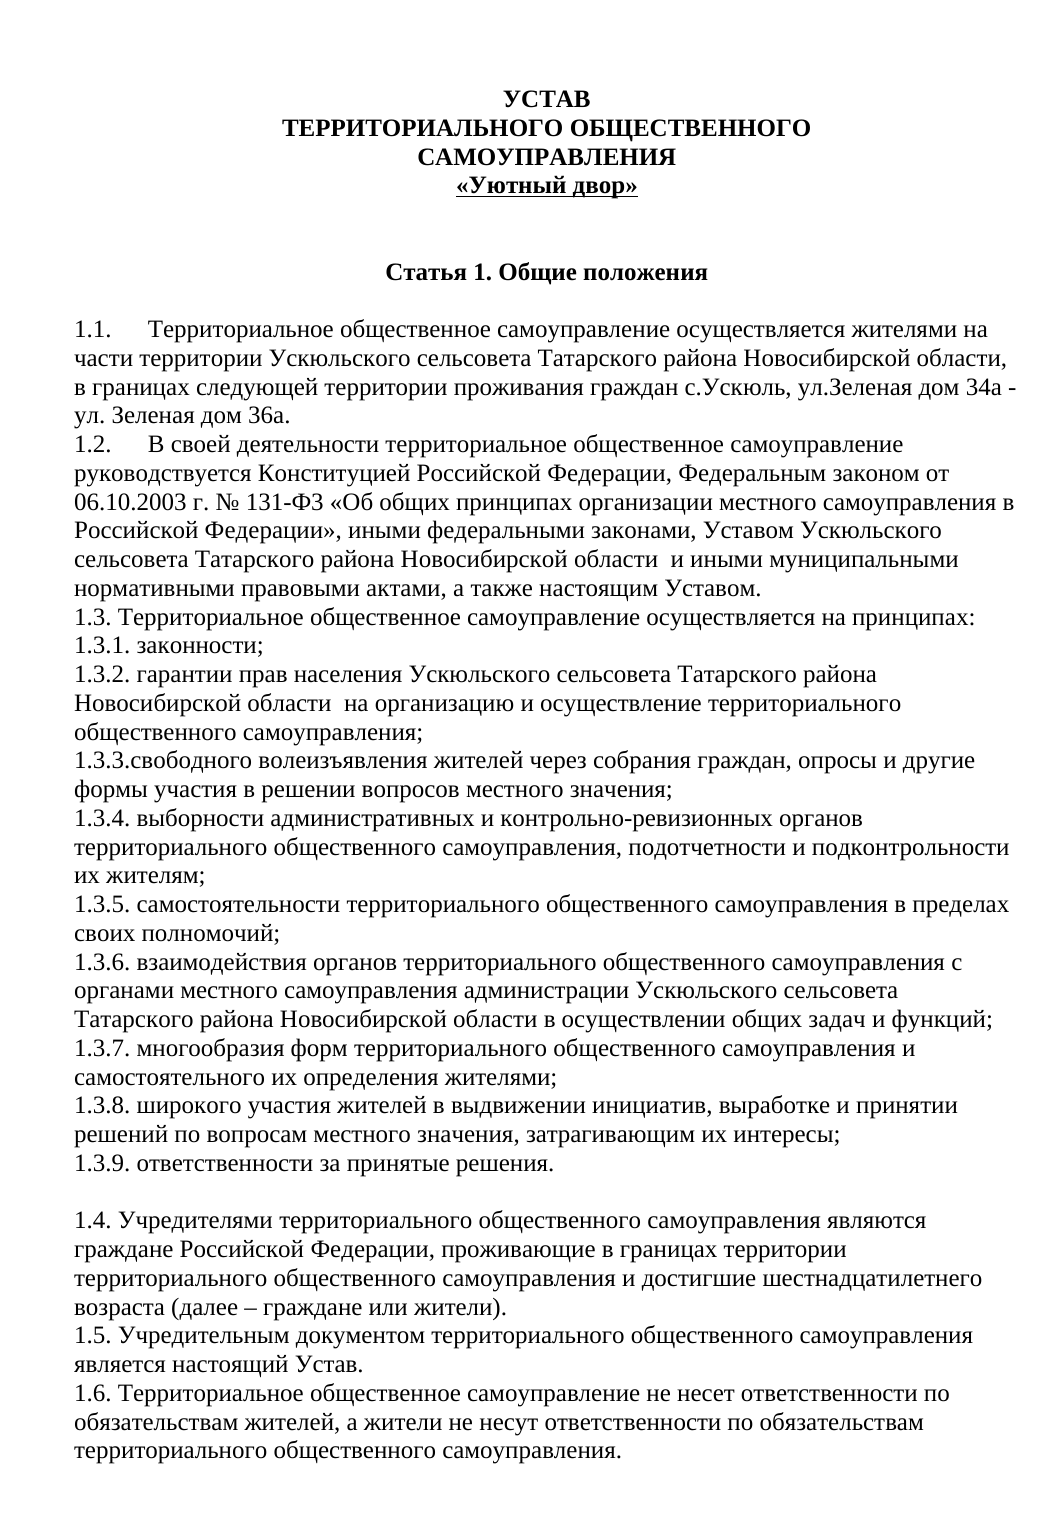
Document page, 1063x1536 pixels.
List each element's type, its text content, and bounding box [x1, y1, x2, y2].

text 1.3.4. выборности административных и контрольно-ревизионных органов территориального общественного самоуправления, подотчетности и подконтрольности их жителям; [74, 803, 1019, 889]
text 1.3.3.свободного волеизъявления жителей через собрания граждан, опросы и другие формы участия в решении вопросов местного значения; [74, 746, 1019, 803]
text 1.3.8. широкого участия жителей в выдвижении инициатив, выработке и принятии решений по вопросам местного значения, затрагивающим их интересы; [74, 1091, 1019, 1148]
text 1.3.7. многообразия форм территориального общественного самоуправления и самостоятельного их определения жителями; [74, 1033, 1019, 1091]
text Статья 1. Общие положения [74, 257, 1019, 286]
text 1.3.2. гарантии прав населения Ускюльского сельсовета Татарского района Новосибирской области на организацию и осуществление территориального общественного самоуправления; [74, 659, 1019, 746]
list Территориальное общественное самоуправление осуществляется жителями на части территории Ускюльского сельсовета Татарского района Новосибирской области, в границах следующей территории проживания граждан с.Ускюль, ул.Зеленая дом 34а -ул. Зеленая дом 36а. [74, 314, 1019, 429]
text «Уютный двор» [74, 171, 1019, 199]
text 1.4. Учредителями территориального общественного самоуправления являются граждане Российской Федерации, проживающие в границах территории территориального общественного самоуправления и достигшие шестнадцатилетнего возраста (далее – граждане или жители). [74, 1206, 1019, 1321]
text САМОУПРАВЛЕНИЯ [74, 142, 1019, 171]
text 1.5. Учредительным документом территориального общественного самоуправления является настоящий Устав. [74, 1321, 1019, 1378]
text 1.3.6. взаимодействия органов территориального общественного самоуправления с органами местного самоуправления администрации Ускюльского сельсовета Татарского района Новосибирской области в осуществлении общих задач и функций; [74, 947, 1019, 1033]
text УСТАВ [74, 84, 1019, 113]
text 1.3.9. ответственности за принятые решения. [74, 1148, 1019, 1177]
text ТЕРРИТОРИАЛЬНОГО ОБЩЕСТВЕННОГО [74, 113, 1019, 142]
text 1.3. Территориальное общественное самоуправление осуществляется на принципах: [74, 602, 1019, 631]
text 1.3.5. самостоятельности территориального общественного самоуправления в пределах своих полномочий; [74, 889, 1019, 947]
text 1.3.1. законности; [74, 631, 1019, 659]
list В своей деятельности территориальное общественное самоуправление руководствуется Конституцией Российской Федерации, Федеральным законом от 06.10.2003 г. № 131-Ф3 «Об общих принципах организации местного самоуправления в Российской Федерации», иными федеральными законами, Уставом Ускюльского сельсовета Татарского района Новосибирской области и иными муниципальными нормативными правовыми актами, а также настоящим Уставом. [74, 429, 1019, 602]
text 1.6. Территориальное общественное самоуправление не несет ответственности по обязательствам жителей, а жители не несут ответственности по обязательствам территориального общественного самоуправления. [74, 1378, 1019, 1464]
